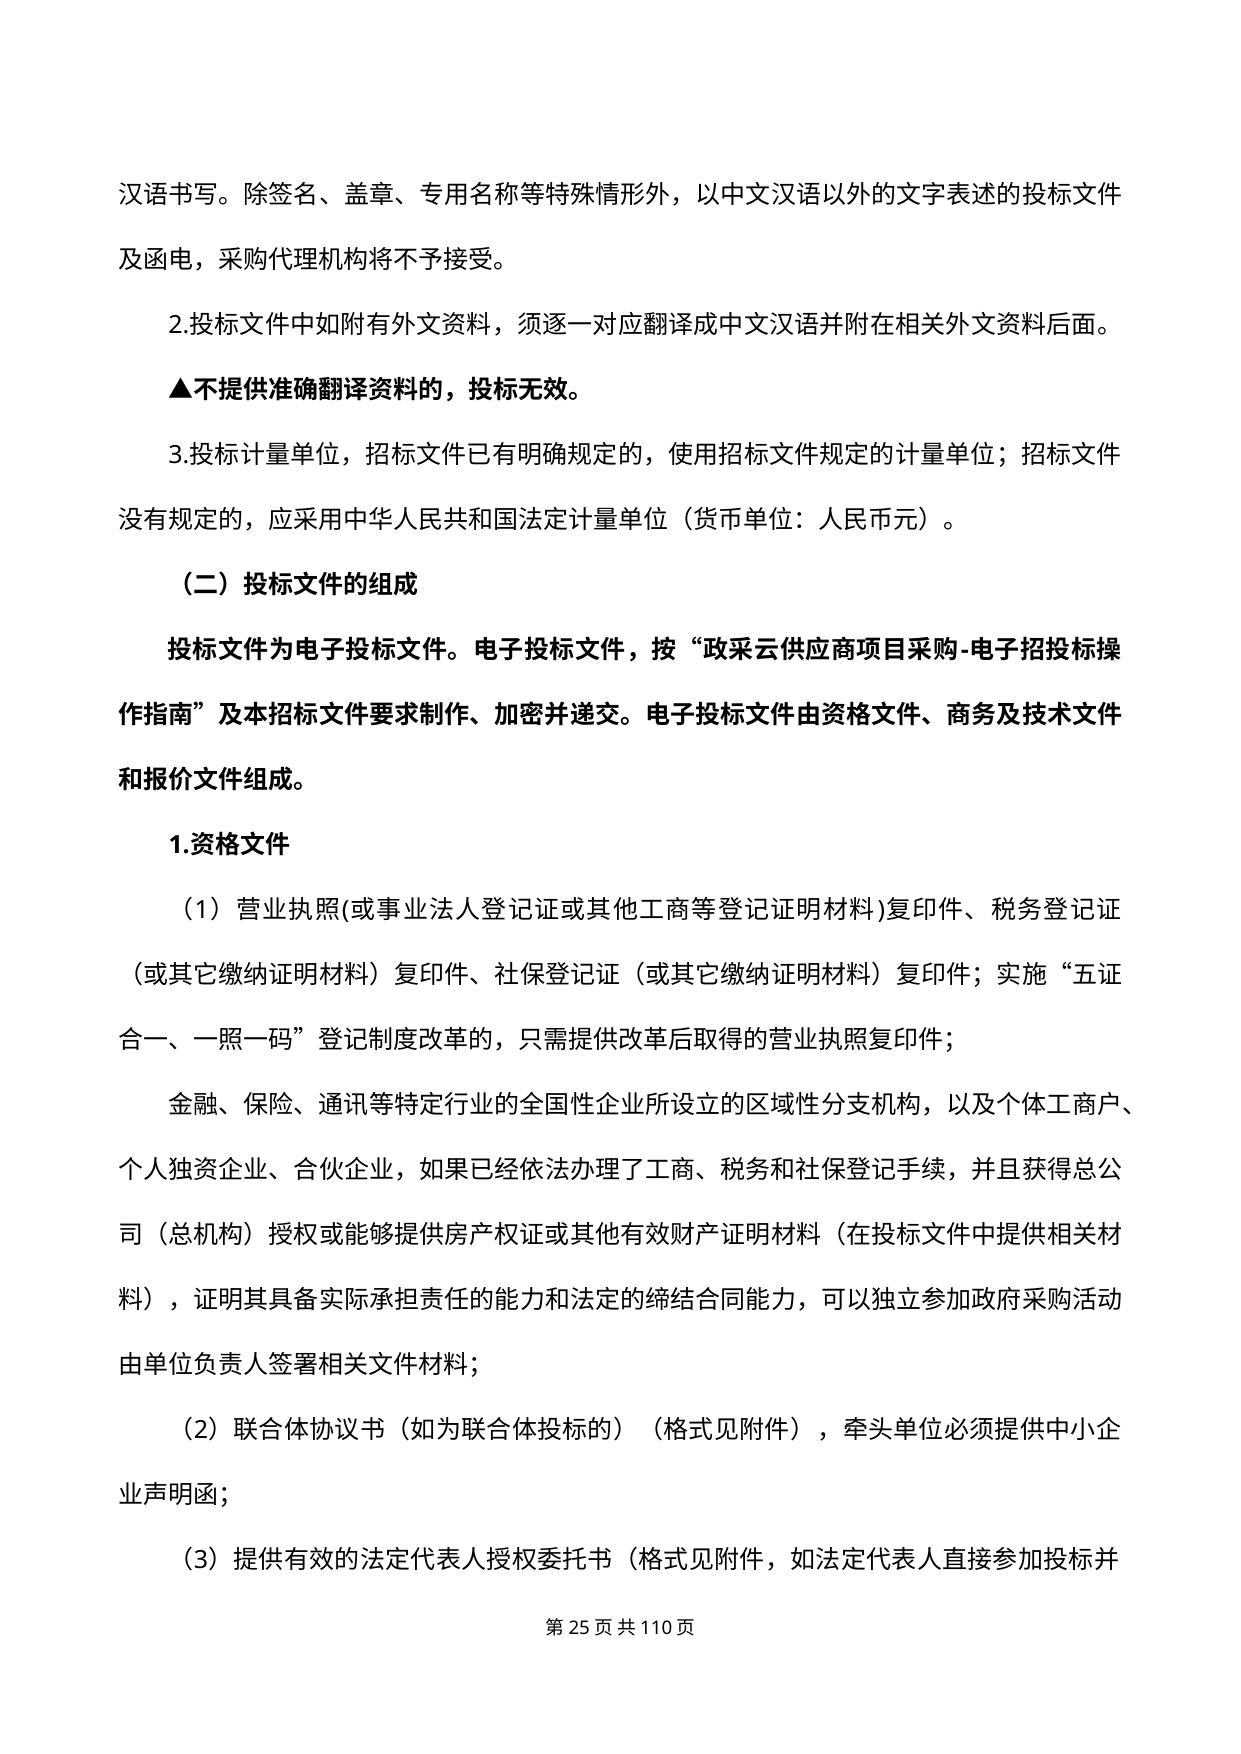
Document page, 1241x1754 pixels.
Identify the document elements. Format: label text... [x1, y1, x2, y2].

text 2.投标文件中如附有外文资料，须逐一对应翻译成中文汉语并附在相关外文资料后面。▲不提供准确翻译资料的，投标无效。 [168, 290, 1122, 420]
text （1）营业执照(或事业法人登记证或其他工商等登记证明材料)复印件、税务登记证（或其它缴纳证明材料）复印件、社保登记证（或其它缴纳证明材料）复印件；实施“五证合一、一照一码”登记制度改革的，只需提供改革后取得的营业执照复印件； [118, 875, 1122, 1070]
text 3.投标计量单位，招标文件已有明确规定的，使用招标文件规定的计量单位；招标文件没有规定的，应采用中华人民共和国法定计量单位（货币单位：人民币元）。 [118, 420, 1122, 550]
text （二）投标文件的组成 [118, 550, 1122, 615]
text 1.资格文件 [118, 810, 1122, 875]
text 投标文件为电子投标文件。电子投标文件，按“政采云供应商项目采购-电子招投标操作指南”及本招标文件要求制作、加密并递交。电子投标文件由资格文件、商务及技术文件和报价文件组成。 [118, 615, 1122, 810]
text 金融、保险、通讯等特定行业的全国性企业所设立的区域性分支机构，以及个体工商户、个人独资企业、合伙企业，如果已经依法办理了工商、税务和社保登记手续，并且获得总公司（总机构）授权或能够提供房产权证或其他有效财产证明材料（在投标文件中提供相关材料），证明其具备实际承担责任的能力和法定的缔结合同能力，可以独立参加政府采购活动，由单位负责人签署相关文件材料； [118, 1070, 1122, 1395]
text （2）联合体协议书（如为联合体投标的）（格式见附件），牵头单位必须提供中小企业声明函； [118, 1395, 1122, 1525]
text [118, 160, 1122, 290]
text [118, 1525, 1122, 1590]
